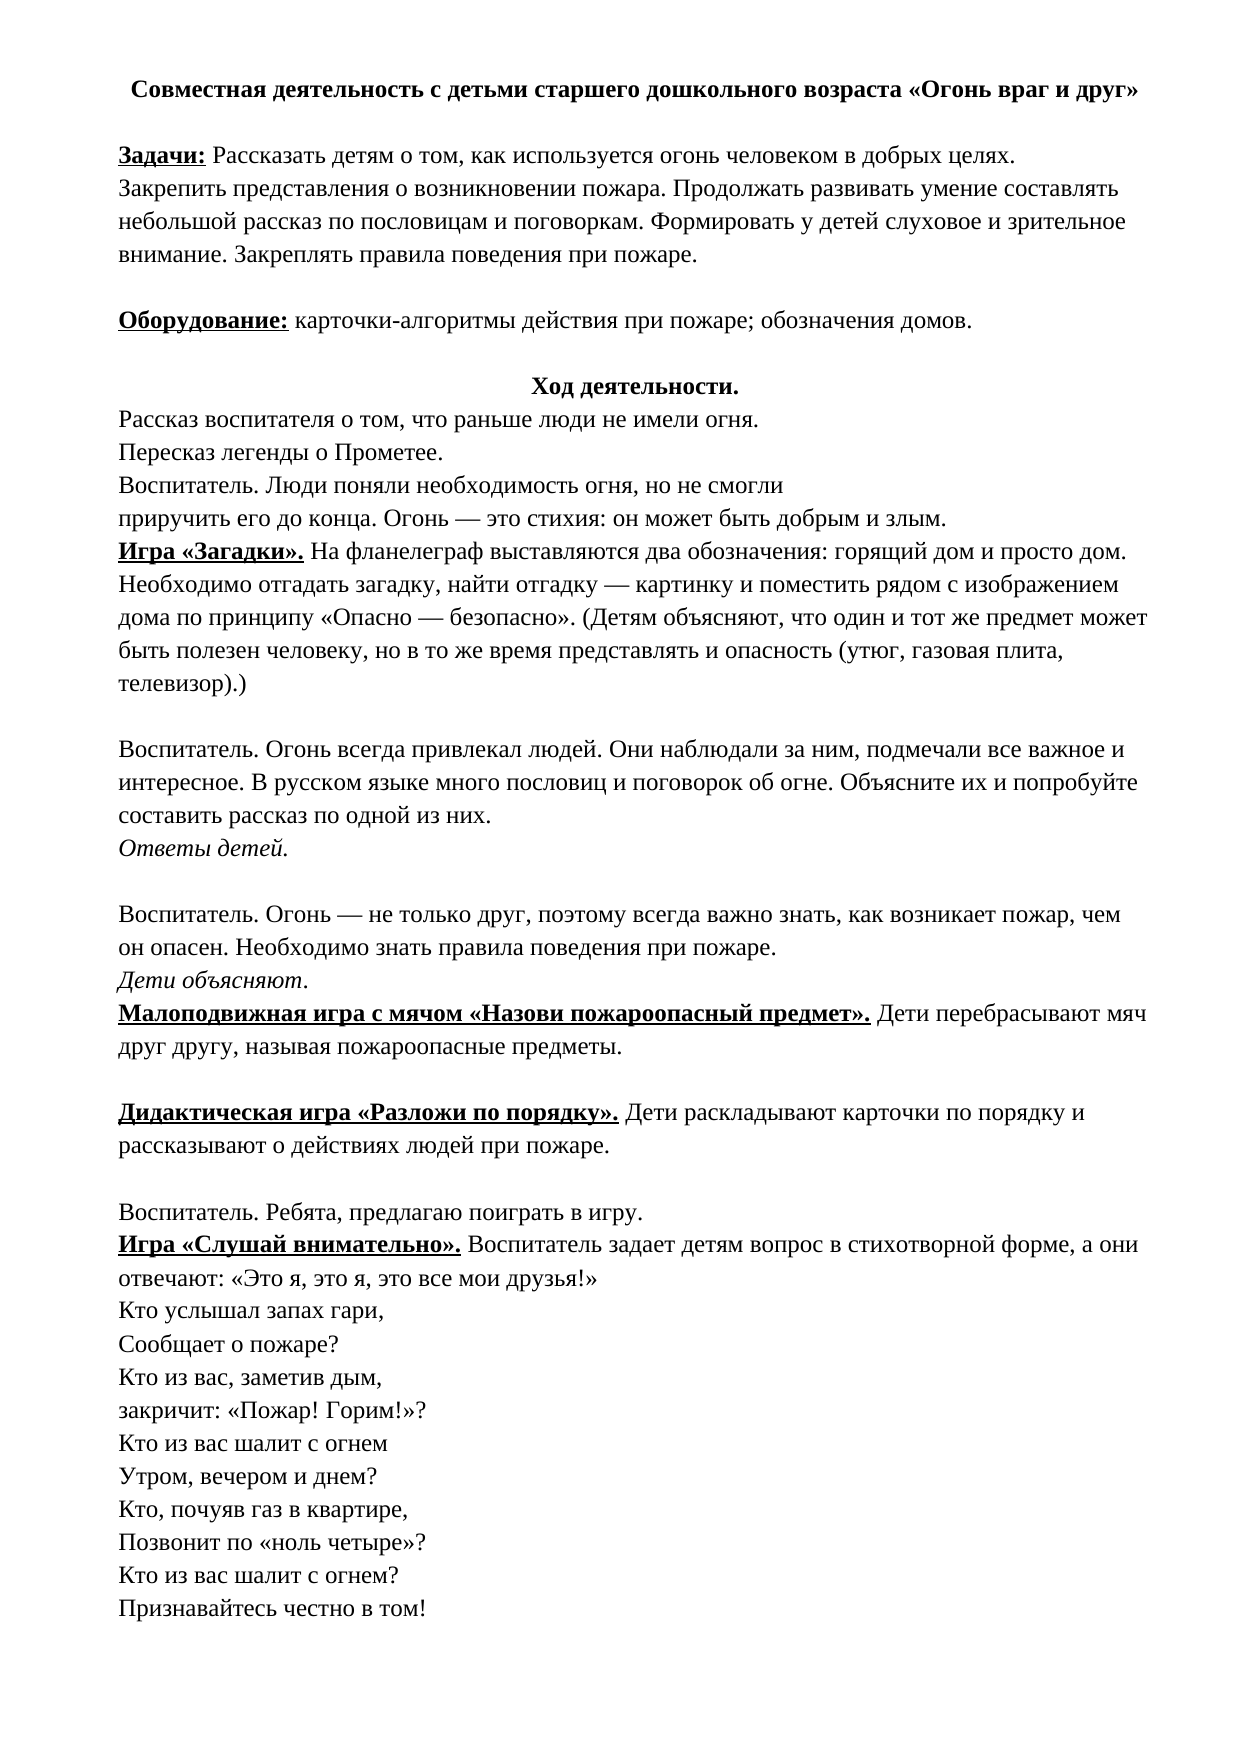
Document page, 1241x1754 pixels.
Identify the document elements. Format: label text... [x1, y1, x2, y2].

text Позвонит по «ноль четыре»? [118, 1527, 1152, 1556]
text закричит: «Пожар! Горим!»? [118, 1395, 1152, 1423]
text Пересказ легенды о Прометее. [118, 437, 1152, 466]
text Дидактическая игра «Разложи по порядку». Дети раскладывают карточки по порядку и рассказывают о действиях людей при пожаре. [118, 1097, 1152, 1159]
text Воспитатель. Ребята, предлагаю поиграть в игру. [118, 1197, 1152, 1225]
text Дети объясняют. [118, 965, 1152, 994]
text Игра «Слушай внимательно». Воспитатель задает детям вопрос в стихотворной форме, а они отвечают: «Это я, это я, это все мои друзья!» [118, 1229, 1152, 1291]
text Игра «Загадки». На фланелеграф выставляются два обозначения: горящий дом и просто дом. Необходимо отгадать загадку, найти отгадку — картинку и поместить рядом с изображением дома по принципу «Опасно — безопасно». (Детям объясняют, что один и тот же предмет может быть полезен человеку, но в то же время представлять и опасность (утюг, газовая плита, телевизор).) [118, 536, 1152, 697]
text Кто услышал запах гари, [118, 1296, 1152, 1324]
text Закрепить представления о возникновении пожара. Продолжать развивать умение составлять небольшой рассказ по пословицам и поговоркам. Формировать у детей слуховое и зрительное внимание. Закреплять правила поведения при пожаре. [118, 173, 1152, 268]
text Утром, вечером и днем? [118, 1461, 1152, 1489]
text Признавайтесь честно в том! [118, 1593, 1152, 1622]
text Кто из вас шалит с огнем [118, 1428, 1152, 1456]
text Сообщает о пожаре? [118, 1329, 1152, 1357]
text Кто из вас шалит с огнем? [118, 1560, 1152, 1588]
text Малоподвижная игра с мячом «Назови пожароопасный предмет». Дети перебрасывают мяч друг другу, называя пожароопасные предметы. [118, 998, 1152, 1060]
text Ответы детей. [118, 833, 1152, 862]
text Кто из вас, заметив дым, [118, 1362, 1152, 1390]
text приручить его до конца. Огонь — это стихия: он может быть добрым и злым. [118, 503, 1152, 532]
text Задачи: Рассказать детям о том, как используется огонь человеком в добрых целях. [118, 140, 1152, 169]
text Оборудование: карточки-алгоритмы действия при пожаре; обозначения домов. [118, 305, 1152, 334]
text Совместная деятельность с детьми старшего дошкольного возраста «Огонь враг и друг» [118, 74, 1152, 103]
text Рассказ воспитателя о том, что раньше люди не имели огня. [118, 404, 1152, 433]
text Ход деятельности. [118, 371, 1152, 400]
text Кто, почуяв газ в квартире, [118, 1494, 1152, 1522]
text Воспитатель. Огонь всегда привлекал людей. Они наблюдали за ним, подмечали все важное и интересное. В русском языке много пословиц и поговорок об огне. Объясните их и попробуйте составить рассказ по одной из них. [118, 734, 1152, 829]
text Воспитатель. Огонь — не только друг, поэтому всегда важно знать, как возникает пожар, чем он опасен. Необходимо знать правила поведения при пожаре. [118, 899, 1152, 961]
text Воспитатель. Люди поняли необходимость огня, но не смогли [118, 470, 1152, 499]
